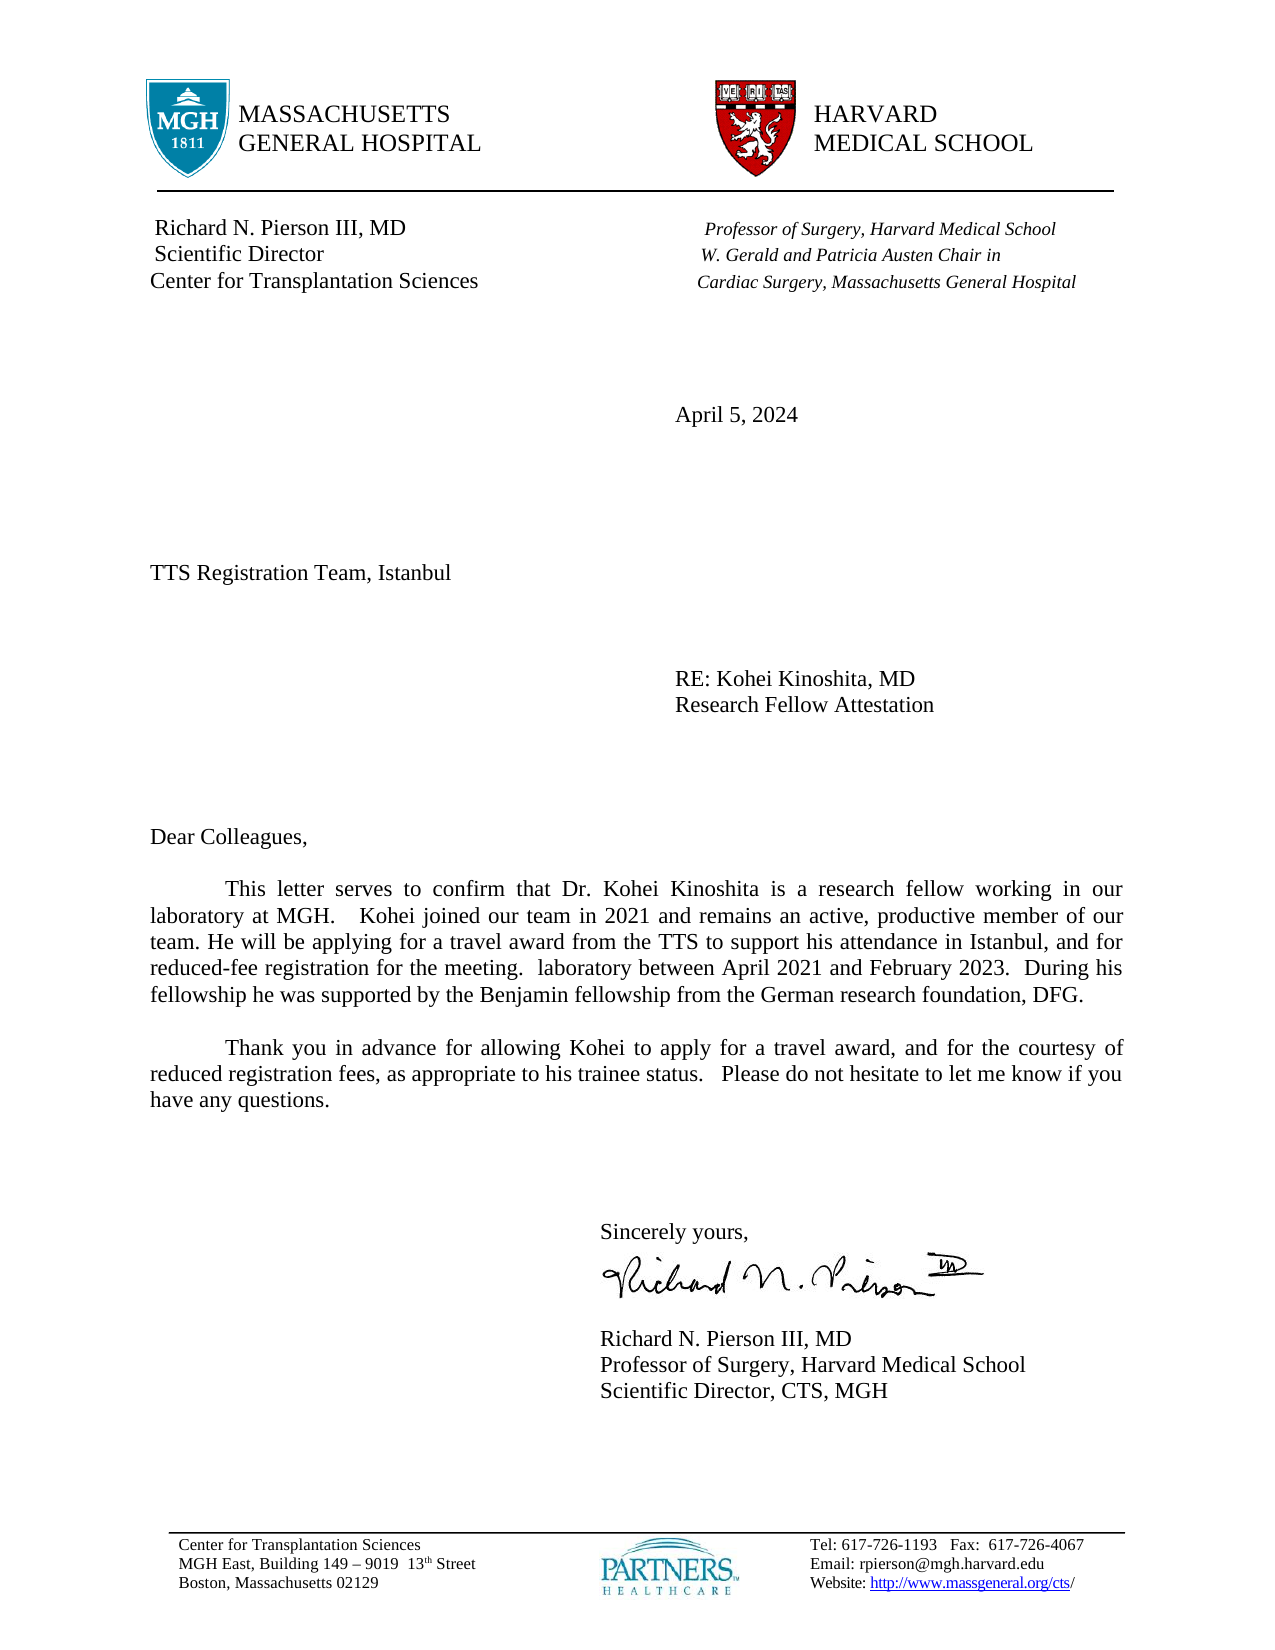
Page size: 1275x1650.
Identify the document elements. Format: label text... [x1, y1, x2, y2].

text Richard N. Pierson III, MD [525, 1325, 1125, 1351]
text This letter serves to confirm that Dr. Kohei Kinoshita is a research fellow working in our laboratory at MGH. Kohei joined our team in 2021 and remains an active, productive member of our team. He will be applying for a travel award from the TTS to support his attendance in Istanbul, and for reduced-fee registration for the meeting. laboratory between April 2021 and February 2023. During his fellowship he was supported by the Benjamin fellowship from the German research foundation, DFG. [150, 875, 1125, 1007]
picture [600, 1244, 987, 1299]
text Research Fellow Attestation [675, 691, 1125, 717]
text Professor of Surgery, Harvard Medical School [525, 1351, 1125, 1377]
picture [599, 1535, 740, 1600]
text Thank you in advance for allowing Kohei to apply for a travel award, and for the courtesy of reduced registration fees, as appropriate to his trainee status. Please do not hesitate to let me know if you have any questions. [150, 1033, 1125, 1113]
text TTS Registration Team, Istanbul [150, 559, 1125, 586]
picture [706, 78, 804, 178]
text April 5, 2024 [600, 401, 1125, 427]
text Scientific Director, CTS, MGH [525, 1377, 1125, 1404]
text Dear Colleagues, [150, 823, 1125, 849]
text Sincerely yours, [525, 1218, 1125, 1244]
picture [139, 75, 234, 182]
text RE: Kohei Kinoshita, MD [600, 664, 1125, 691]
